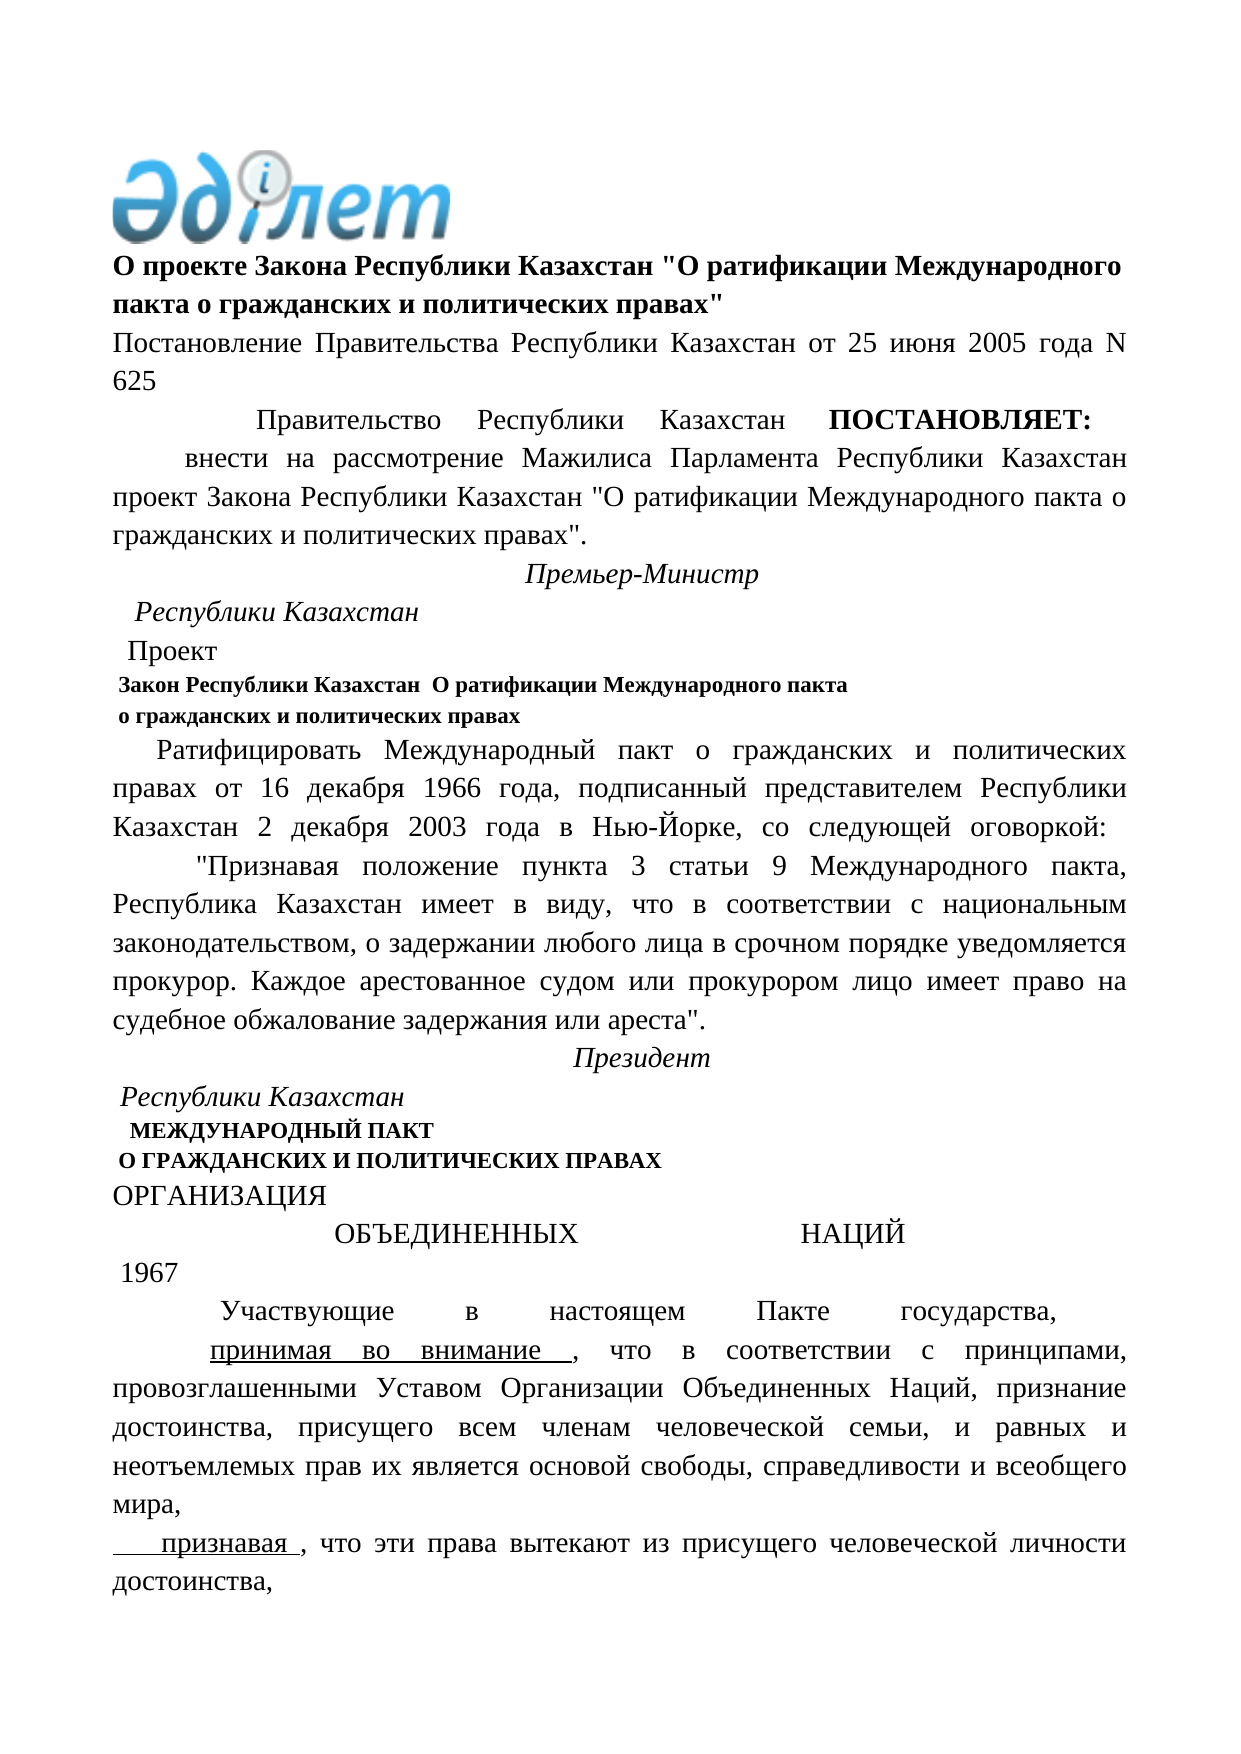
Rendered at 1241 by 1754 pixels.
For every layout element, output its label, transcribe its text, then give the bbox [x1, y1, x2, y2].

text Постановление Правительства Республики Казахстан от 25 июня 2005 года N 625 [112, 325, 1128, 397]
text Правительство Республики Казахстан ПОСТАНОВЛЯЕТ: внести на рассмотрение Мажилиса Парламента Республики Казахстан проект Закона Республики Казахстан "О ратификации Международного пакта о гражданских и политических правах". [112, 402, 1128, 551]
text ОРГАНИЗАЦИЯ ОБЪЕДИНЕННЫХ НАЦИЙ 1967 [112, 1178, 1128, 1288]
text Президент Республики Казахстан [112, 1040, 1128, 1112]
text Закон Республики Казахстан О ратификации Международного пакта о гражданских и политических правах [112, 672, 1128, 728]
text О проекте Закона Республики Казахстан "О ратификации Международного пакта о гражданских и политических правах" [112, 248, 1128, 320]
text МЕЖДУНАРОДНЫЙ ПАКТ О ГРАЖДАНСКИХ И ПОЛИТИЧЕСКИХ ПРАВАХ [112, 1117, 1128, 1174]
text Премьер-Министр Республики Казахстан [112, 556, 1128, 628]
picture [112, 150, 451, 244]
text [112, 1293, 1128, 1597]
text Проект [112, 633, 1128, 667]
text Ратифицировать Международный пакт о гражданских и политических правах от 16 декабря 1966 года, подписанный представителем Республики Казахстан 2 декабря 2003 года в Нью-Йорке, со следующей оговоркой: "Признавая положение пункта 3 статьи 9 Международного пакта, Республика Казахстан имеет в виду, что в соответствии с национальным законодательством, о задержании любого лица в срочном порядке уведомляется прокурор. Каждое арестованное судом или прокурором лицо имеет право на судебное обжалование задержания или ареста". [112, 732, 1128, 1035]
